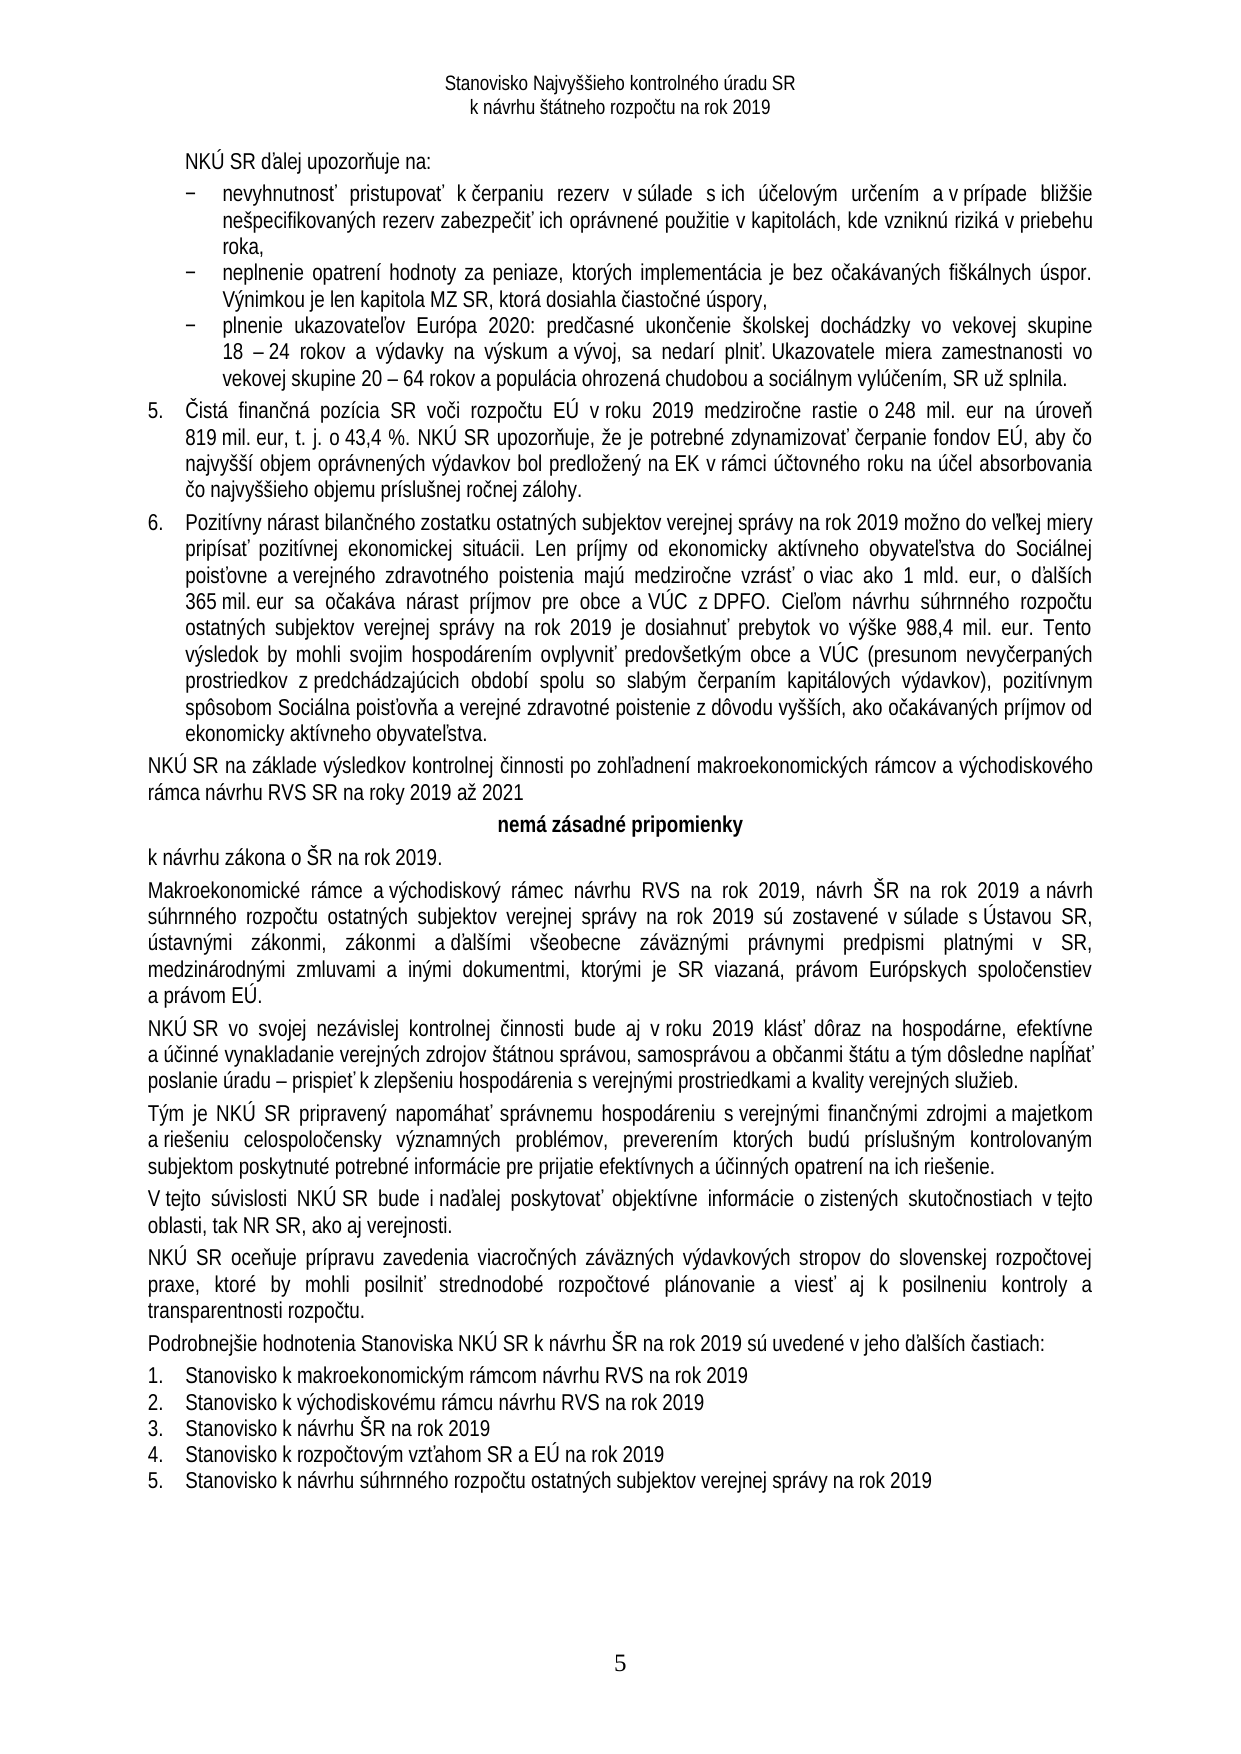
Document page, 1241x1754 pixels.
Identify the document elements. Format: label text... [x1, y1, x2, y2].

text k návrhu zákona o ŠR na rok 2019. [148, 844, 1093, 870]
list Stanovisko k makroekonomickým rámcom návrhu RVS na rok 2019 [148, 1362, 1093, 1388]
list Stanovisko k návrhu súhrnného rozpočtu ostatných subjektov verejnej správy na rok 2019 [148, 1467, 1093, 1494]
list Stanovisko k rozpočtovým vzťahom SR a EÚ na rok 2019 [148, 1441, 1093, 1467]
text V tejto súvislosti NKÚ SR bude i naďalej poskytovať objektívne informácie o zistených skutočnostiach v tejto oblasti, tak NR SR, ako aj verejnosti. [148, 1185, 1093, 1238]
text Tým je NKÚ SR pripravený napomáhať správnemu hospodáreniu s verejnými finančnými zdrojmi a majetkom a riešeniu celospoločensky významných problémov, preverením ktorých budú príslušným kontrolovaným subjektom poskytnuté potrebné informácie pre prijatie efektívnych a účinných opatrení na ich riešenie. [148, 1100, 1093, 1179]
text NKÚ SR ďalej upozorňuje na: [185, 148, 1093, 174]
text nemá zásadné pripomienky [148, 811, 1093, 838]
list neplnenie opatrení hodnoty za peniaze, ktorých implementácia je bez očakávaných fiškálnych úspor. Výnimkou je len kapitola MZ SR, ktorá dosiahla čiastočné úspory, [185, 259, 1093, 312]
text Makroekonomické rámce a východiskový rámec návrhu RVS na rok 2019, návrh ŠR na rok 2019 a návrh súhrnného rozpočtu ostatných subjektov verejnej správy na rok 2019 sú zostavené v súlade s Ústavou SR, ústavnými zákonmi, zákonmi a ďalšími všeobecne záväznými právnymi predpismi platnými v SR, medzinárodnými zmluvami a inými dokumentmi, ktorými je SR viazaná, právom Európskych spoločenstiev a právom EÚ. [148, 877, 1093, 1008]
list Stanovisko k východiskovému rámcu návrhu RVS na rok 2019 [148, 1388, 1093, 1415]
list plnenie ukazovateľov Európa 2020: predčasné ukončenie školskej dochádzky vo vekovej skupine 18 – 24 rokov a výdavky na výskum a vývoj, sa nedarí plniť. Ukazovatele miera zamestnanosti vo vekovej skupine 20 – 64 rokov a populácia ohrozená chudobou a sociálnym vylúčením, SR už splnila. [185, 312, 1093, 391]
list Čistá finančná pozícia SR voči rozpočtu EÚ v roku 2019 medziročne rastie o 248 mil. eur na úroveň 819 mil. eur, t. j. o 43,4 %. NKÚ SR upozorňuje, že je potrebné zdynamizovať čerpanie fondov EÚ, aby čo najvyšší objem oprávnených výdavkov bol predložený na EK v rámci účtovného roku na účel absorbovania čo najvyššieho objemu príslušnej ročnej zálohy. [148, 397, 1093, 503]
text NKÚ SR vo svojej nezávislej kontrolnej činnosti bude aj v roku 2019 klásť dôraz na hospodárne, efektívne a účinné vynakladanie verejných zdrojov štátnou správou, samosprávou a občanmi štátu a tým dôsledne napĺňať poslanie úradu – prispieť k zlepšeniu hospodárenia s verejnými prostriedkami a kvality verejných služieb. [148, 1014, 1093, 1094]
list nevyhnutnosť pristupovať k čerpaniu rezerv v súlade s ich účelovým určením a v prípade bližšie nešpecifikovaných rezerv zabezpečiť ich oprávnené použitie v kapitolách, kde vzniknú riziká v priebehu roka, [185, 180, 1093, 259]
text Podrobnejšie hodnotenia Stanoviska NKÚ SR k návrhu ŠR na rok 2019 sú uvedené v jeho ďalších častiach: [148, 1329, 1093, 1356]
text NKÚ SR na základe výsledkov kontrolnej činnosti po zohľadnení makroekonomických rámcov a východiskového rámca návrhu RVS SR na roky 2019 až 2021 [148, 752, 1093, 805]
list Stanovisko k návrhu ŠR na rok 2019 [148, 1415, 1093, 1441]
list Pozitívny nárast bilančného zostatku ostatných subjektov verejnej správy na rok 2019 možno do veľkej miery pripísať pozitívnej ekonomickej situácii. Len príjmy od ekonomicky aktívneho obyvateľstva do Sociálnej poisťovne a verejného zdravotného poistenia majú medziročne vzrásť o viac ako 1 mld. eur, o ďalších 365 mil. eur sa očakáva nárast príjmov pre obce a VÚC z DPFO. Cieľom návrhu súhrnného rozpočtu ostatných subjektov verejnej správy na rok 2019 je dosiahnuť prebytok vo výške 988,4 mil. eur. Tento výsledok by mohli svojim hospodárením ovplyvniť predovšetkým obce a VÚC (presunom nevyčerpaných prostriedkov z predchádzajúcich období spolu so slabým čerpaním kapitálových výdavkov), pozitívnym spôsobom Sociálna poisťovňa a verejné zdravotné poistenie z dôvodu vyšších, ako očakávaných príjmov od ekonomicky aktívneho obyvateľstva. [148, 509, 1093, 746]
text NKÚ SR oceňuje prípravu zavedenia viacročných záväzných výdavkových stropov do slovenskej rozpočtovej praxe, ktoré by mohli posilniť strednodobé rozpočtové plánovanie a viesť aj k posilneniu kontroly a transparentnosti rozpočtu. [148, 1244, 1093, 1323]
